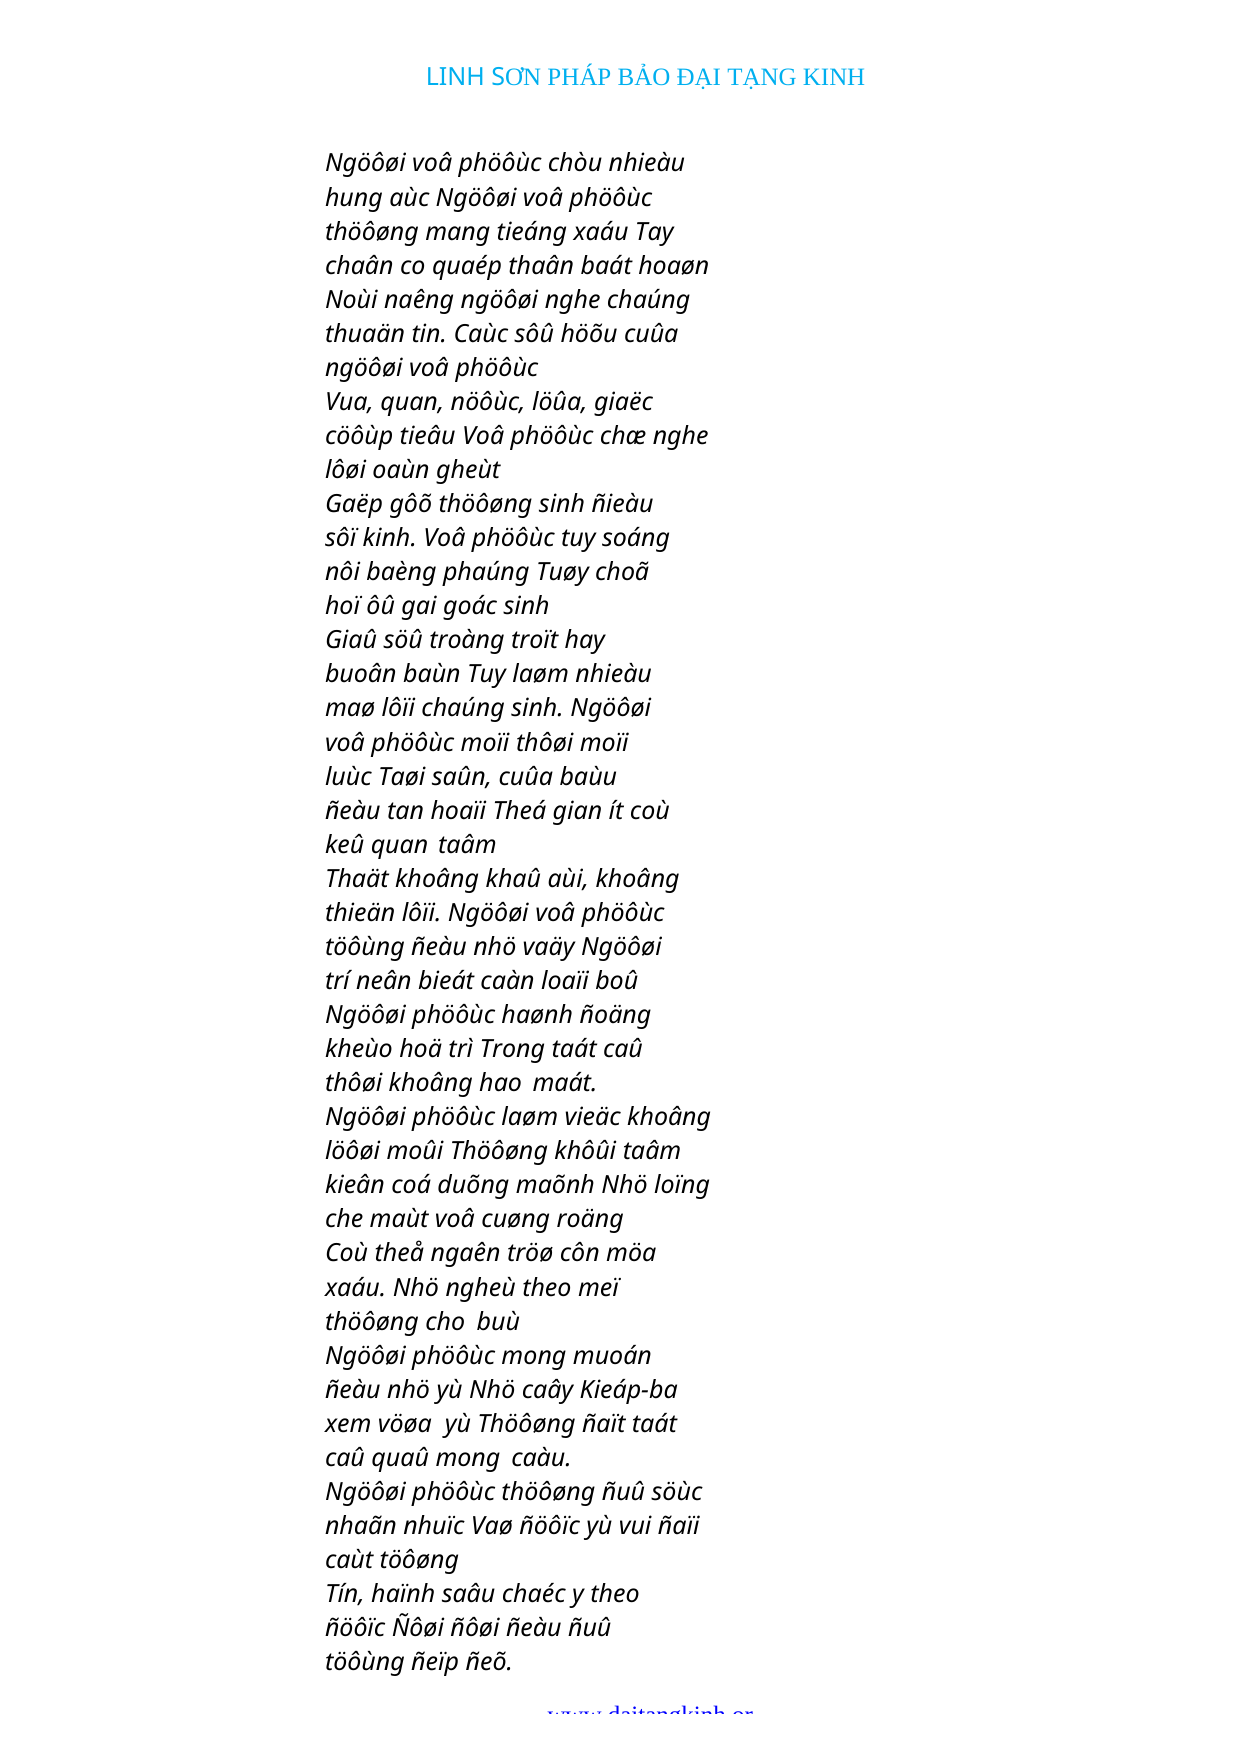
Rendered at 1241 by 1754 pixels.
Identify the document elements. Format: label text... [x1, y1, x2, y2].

text Coù theå ngaên tröø côn möa xaáu. Nhö ngheù theo meï thöôøng cho buù [325, 1235, 669, 1337]
text Giaû söû troàng troït hay buoân baùn Tuy laøm nhieàu maø lôïi chaúng sinh. Ngöôøi voâ phöôùc moïi thôøi moïi luùc Taøi saûn, cuûa baùu ñeàu tan hoaïi Theá gian ít coù keû quan taâm [325, 622, 671, 860]
text Ngöôøi phöôùc mong muoán ñeàu nhö yù Nhö caây Kieáp-ba xem vöøa yù Thöôøng ñaït taát caû quaû mong caàu. [325, 1337, 691, 1473]
text Tín, haïnh saâu chaéc y theo ñöôïc Ñôøi ñôøi ñeàu ñuû töôùng ñeïp ñeõ. [325, 1576, 662, 1678]
text Ngöôøi phöôùc laøm vieäc khoâng löôøi moûi Thöôøng khôûi taâm kieân coá duõng maõnh Nhö loïng che maùt voâ cuøng roäng [325, 1099, 718, 1235]
text Ngöôøi phöôùc thöôøng ñuû söùc nhaãn nhuïc Vaø ñöôïc yù vui ñaïi caùt töôøng [325, 1473, 747, 1576]
text Ngöôøi voâ phöôùc chòu nhieàu hung aùc Ngöôøi voâ phöôùc thöôøng mang tieáng xaáu Tay chaân co quaép thaân baát hoaøn [325, 145, 747, 281]
text Vua, quan, nöôùc, löûa, giaëc cöôùp tieâu Voâ phöôùc chæ nghe lôøi oaùn gheùt [325, 383, 718, 486]
text Noùi naêng ngöôøi nghe chaúng thuaän tin. Caùc sôû höõu cuûa ngöôøi voâ phöôùc [325, 281, 747, 383]
text Thaät khoâng khaû aùi, khoâng thieän lôïi. Ngöôøi voâ phöôùc töôùng ñeàu nhö vaäy Ngöôøi trí neân bieát caàn loaïi boû Ngöôøi phöôùc haønh ñoäng kheùo hoä trì Trong taát caû thôøi khoâng hao maát. [325, 860, 693, 1099]
text Gaëp gôõ thöôøng sinh ñieàu sôï kinh. Voâ phöôùc tuy soáng nôi baèng phaúng Tuøy choã hoï ôû gai goác sinh [325, 486, 690, 622]
